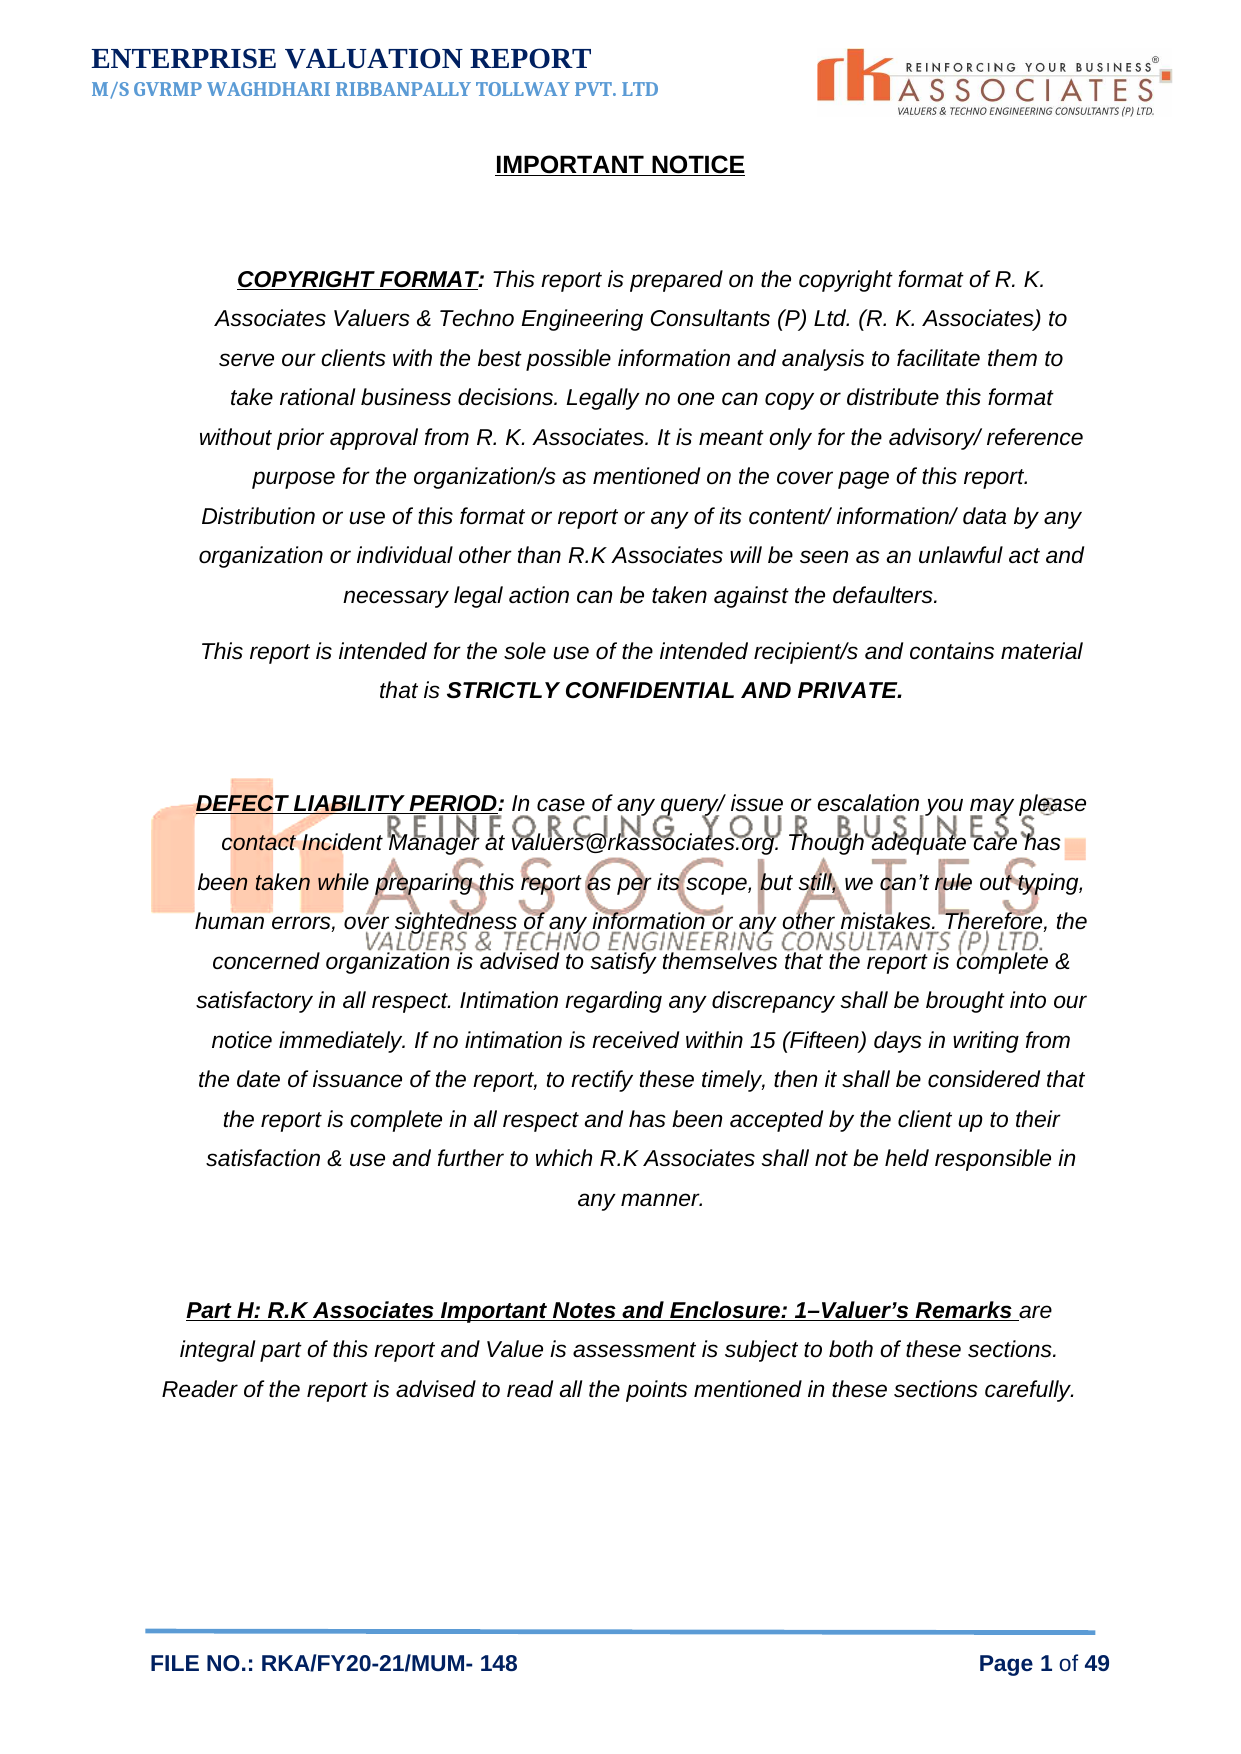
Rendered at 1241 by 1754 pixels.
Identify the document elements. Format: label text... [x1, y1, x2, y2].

text IMPORTANT NOTICE [150, 150, 1090, 179]
picture [817, 48, 1173, 117]
text This report is intended for the sole use of the intended recipient/s and contains material that is STRICTLY CONFIDENTIAL AND PRIVATE. [194, 638, 1090, 704]
text COPYRIGHT FORMAT: This report is prepared on the copyright format of R. K. Associates Valuers & Techno Engineering Consultants (P) Ltd. (R. K. Associates) to serve our clients with the best possible information and analysis to facilitate them to take rational business decisions. Legally no one can copy or distribute this format without prior approval from R. K. Associates. It is meant only for the advisory/ reference purpose for the organization/s as mentioned on the cover page of this report. Distribution or use of this format or report or any of its content/ information/ data by any organization or individual other than R.K Associates will be seen as an unlawful act and necessary legal action can be taken against the defaulters. [194, 266, 1090, 608]
text Part H: R.K Associates Important Notes and Enclosure: 1–Valuer’s Remarks are integral part of this report and Value is assessment is subject to both of these sections. Reader of the report is advised to read all the points mentioned in these sections carefully. [150, 1297, 1090, 1402]
picture [151, 777, 1094, 957]
